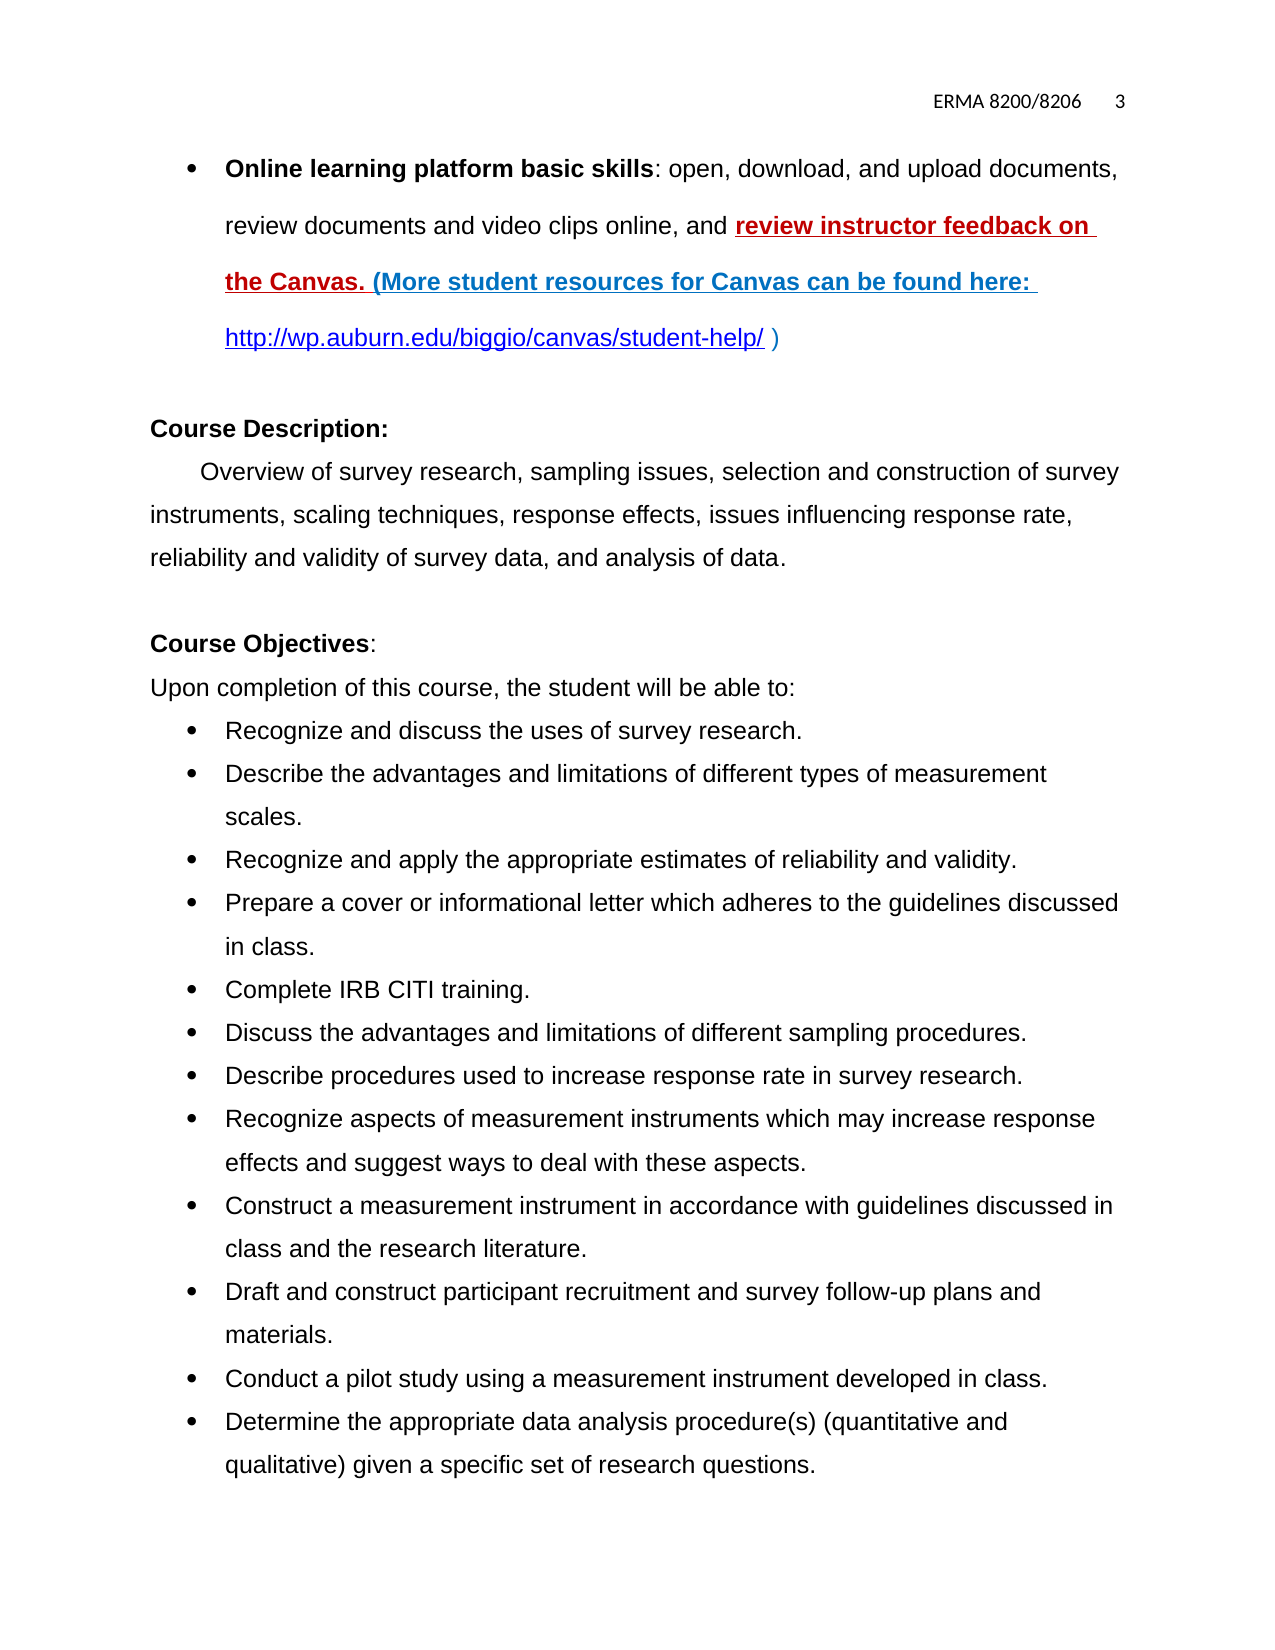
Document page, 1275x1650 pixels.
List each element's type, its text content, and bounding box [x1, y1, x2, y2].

list Recognize and apply the appropriate estimates of reliability and validity. [187, 845, 1125, 874]
list Discuss the advantages and limitations of different sampling procedures. [187, 1018, 1125, 1047]
list Conduct a pilot study using a measurement instrument developed in class. [187, 1363, 1125, 1392]
text Course Objectives: [150, 629, 1125, 658]
list Recognize aspects of measurement instruments which may increase response effects and suggest ways to deal with these aspects. [187, 1104, 1125, 1176]
text Upon completion of this course, the student will be able to: [150, 672, 1125, 701]
list Prepare a cover or informational letter which adheres to the guidelines discussed in class. [187, 888, 1125, 960]
list Construct a measurement instrument in accordance with guidelines discussed in class and the research literature. [187, 1191, 1125, 1263]
text Overview of survey research, sampling issues, selection and construction of survey instruments, scaling techniques, response effects, issues influencing response rate, reliability and validity of survey data, and analysis of data. [150, 457, 1125, 572]
list Describe procedures used to increase response rate in survey research. [187, 1061, 1125, 1090]
list Draft and construct participant recruitment and survey follow-up plans and materials. [187, 1277, 1125, 1349]
list Describe the advantages and limitations of different types of measurement scales. [187, 759, 1125, 831]
list Online learning platform basic skills: open, download, and upload documents, review documents and video clips online, and review instructor feedback on the Canvas. (More student resources for Canvas can be found here: http://wp.auburn.edu/biggio/canvas/student-help/ ) [187, 150, 1125, 356]
list Recognize and discuss the uses of survey research. [187, 716, 1125, 744]
text Course Description: [150, 414, 1125, 442]
list Determine the appropriate data analysis procedure(s) (quantitative and qualitative) given a specific set of research questions. [187, 1407, 1125, 1479]
list Complete IRB CITI training. [187, 975, 1125, 1004]
